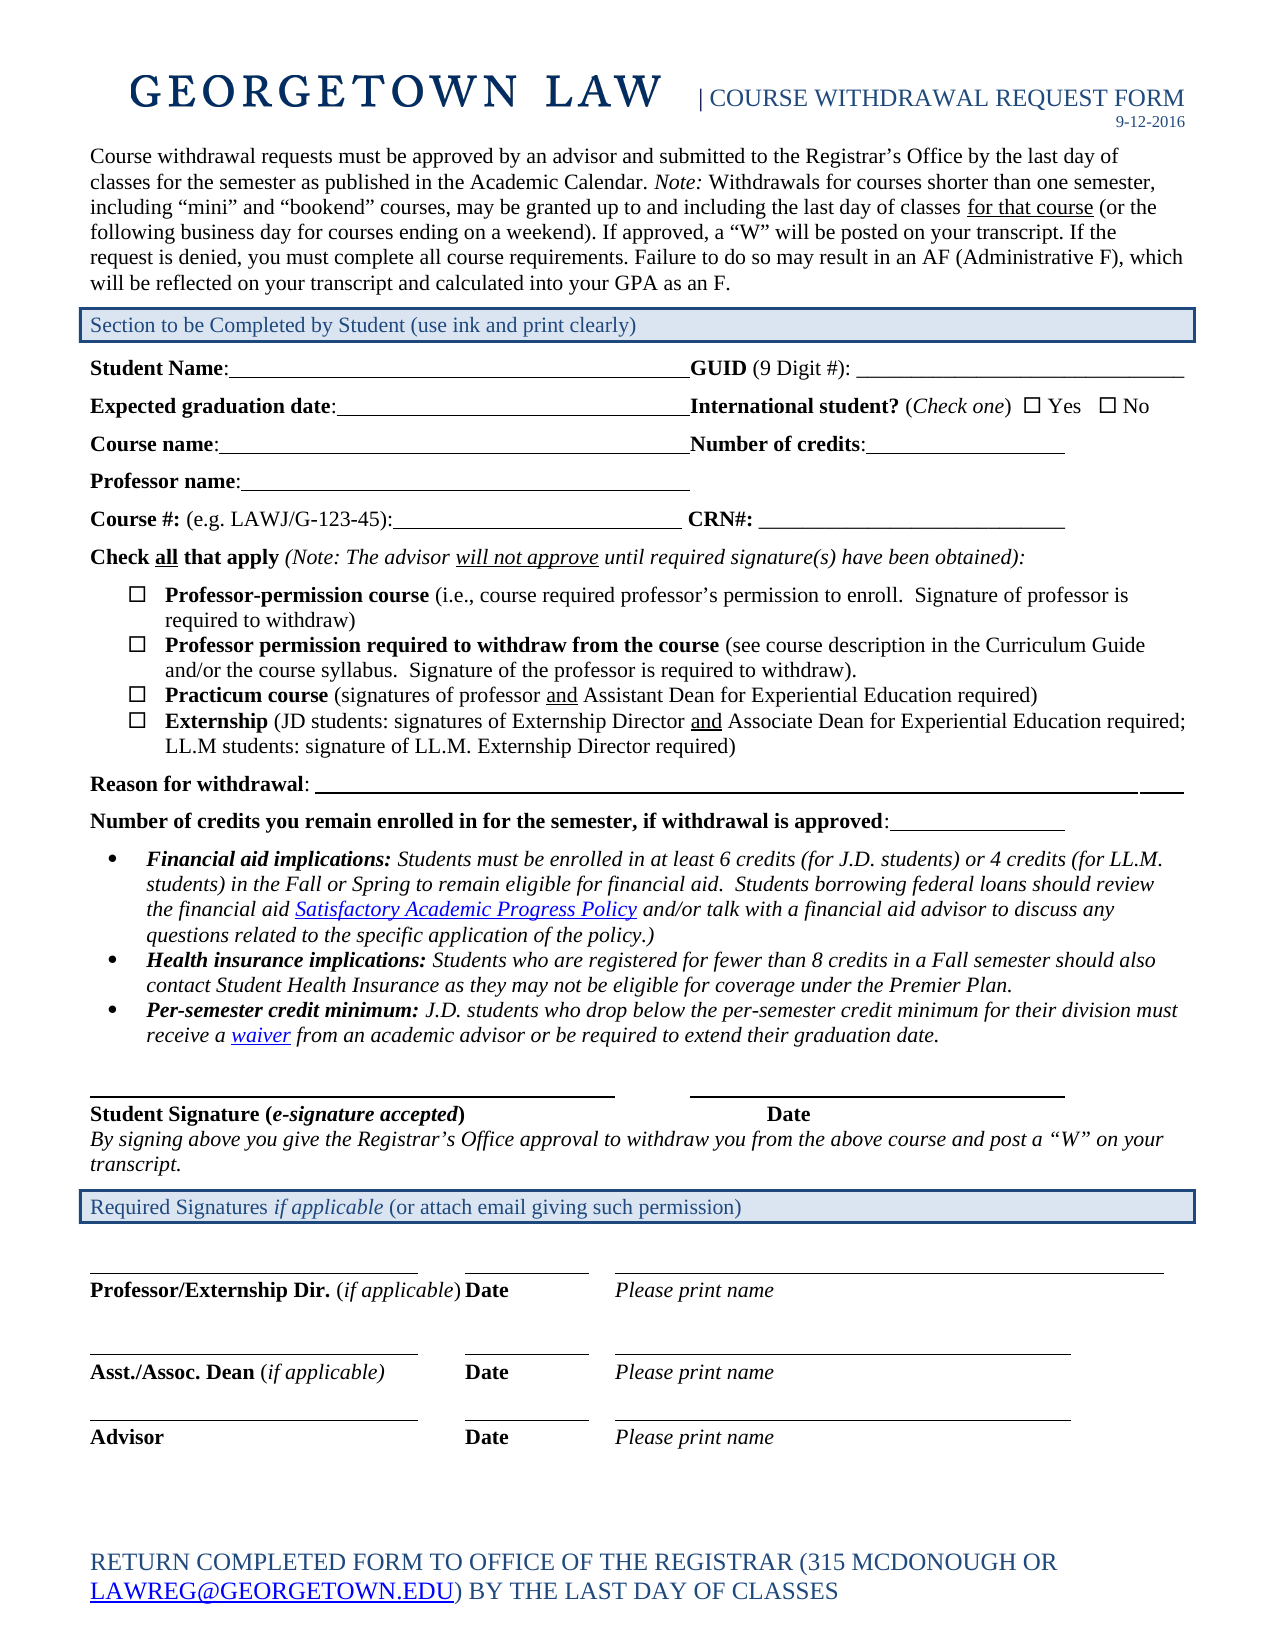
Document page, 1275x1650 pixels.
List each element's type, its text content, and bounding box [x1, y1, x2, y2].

text Course name: Number of credits: [90, 431, 1185, 456]
text Professor name: [90, 468, 1185, 494]
text Reason for withdrawal: [90, 771, 1185, 796]
list Financial aid implications: Students must be enrolled in at least 6 credits (for J.D. students) or 4 credits (for LL.M. students) in the Fall or Spring to remain eligible for financial aid. Students borrowing federal loans should review the financial aid Satisfactory Academic Progress Policy and/or talk with a financial aid advisor to discuss any questions related to the specific application of the policy.) [109, 846, 1185, 947]
text Section to be Completed by Student (use ink and print clearly) [82, 310, 1193, 340]
text Check all that apply (Note: The advisor will not approve until required signature(s) have been obtained): [90, 544, 1185, 569]
list Health insurance implications: Students who are registered for fewer than 8 credits in a Fall semester should also contact Student Health Insurance as they may not be eligible for coverage under the Premier Plan. [109, 947, 1185, 997]
text Required Signatures if applicable (or attach email giving such permission) [82, 1192, 1193, 1221]
text Student Name: GUID (9 Digit #): ______________________________ [90, 355, 1185, 381]
text Number of credits you remain enrolled in for the semester, if withdrawal is approved: [90, 808, 1185, 833]
text By signing above you give the Registrar’s Office approval to withdraw you from the above course and post a “W” on your transcript. [90, 1126, 1185, 1176]
text Advisor Date Please print name [90, 1424, 1185, 1449]
list Professor-permission course (i.e., course required professor’s permission to enroll. Signature of professor is required to withdraw) [127, 582, 1185, 632]
list Professor permission required to withdraw from the course (see course description in the Curriculum Guide and/or the course syllabus. Signature of the professor is required to withdraw). [127, 632, 1185, 682]
text Expected graduation date: International student? (Check one) Yes No [90, 393, 1185, 418]
text Student Signature (e-signature accepted) Date [90, 1101, 1185, 1126]
list Externship (JD students: signatures of Externship Director and Associate Dean for Experiential Education required; LL.M students: signature of LL.M. Externship Director required) [127, 708, 1213, 758]
list Per-semester credit minimum: J.D. students who drop below the per-semester credit minimum for their division must receive a waiver from an academic advisor or be required to extend their graduation date. [109, 997, 1185, 1048]
text Course #: (e.g. LAWJ/G-123-45): CRN#: ____________________________ [90, 506, 1185, 531]
picture [131, 75, 661, 107]
text Course withdrawal requests must be approved by an advisor and submitted to the Registrar’s Office by the last day of classes for the semester as published in the Academic Calendar. Note: Withdrawals for courses shorter than one semester, including “mini” and “bookend” courses, may be granted up to and including the last day of classes for that course (or the following business day for courses ending on a weekend). If approved, a “W” will be posted on your transcript. If the request is denied, you must complete all course requirements. Failure to do so may result in an AF (Administrative F), which will be reflected on your transcript and calculated into your GPA as an F. [90, 143, 1185, 295]
text Asst./Assoc. Dean (if applicable) Date Please print name [90, 1359, 1185, 1384]
text Professor/Externship Dir. (if applicable) Date Please print name [90, 1277, 1185, 1303]
list Practicum course (signatures of professor and Assistant Dean for Experiential Education required) [127, 682, 1185, 708]
